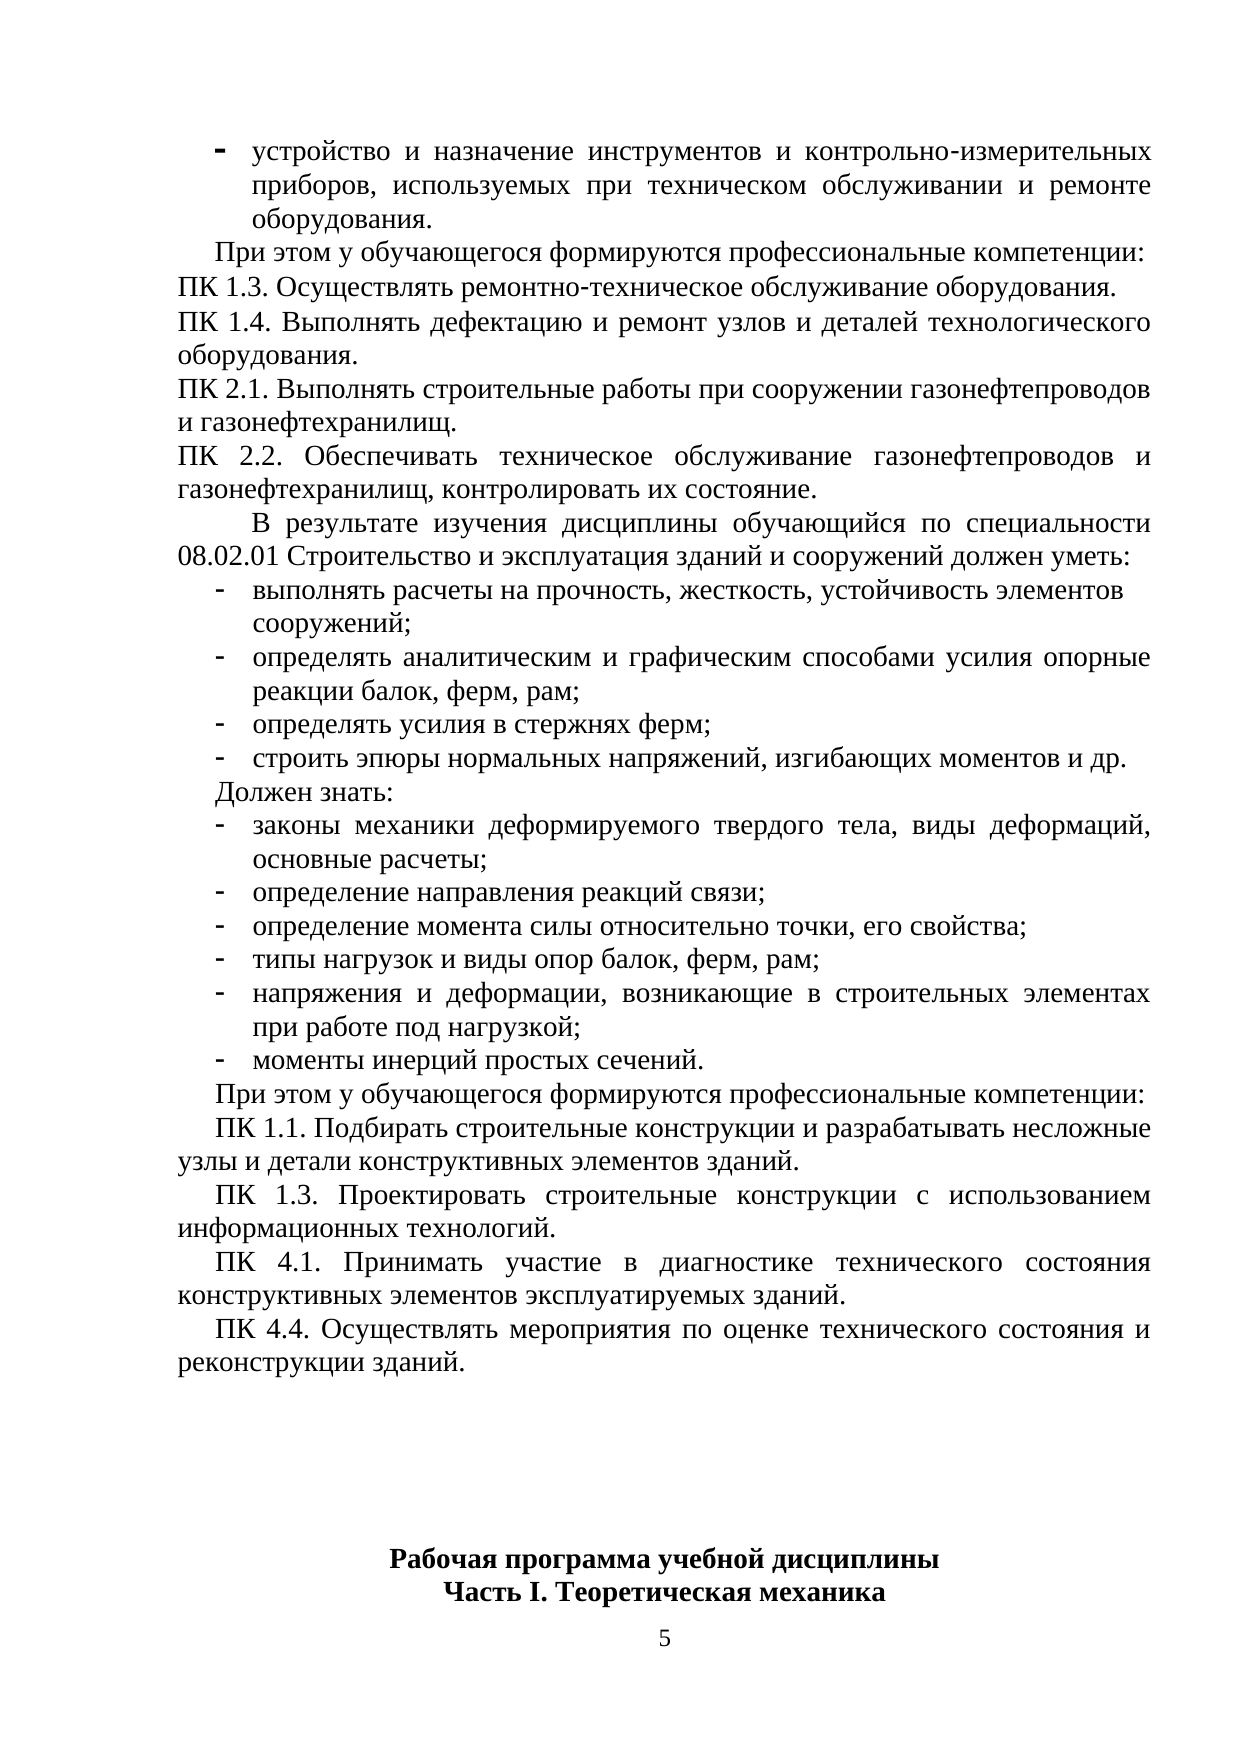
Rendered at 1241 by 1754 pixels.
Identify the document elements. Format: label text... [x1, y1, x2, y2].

list устройство и назначение инструментов и контрольно‐измерительных приборов, используемых при техническом обслуживании и ремонте оборудования. [214, 131, 1152, 234]
text Должен знать: [177, 774, 1152, 807]
text Рабочая программа учебной дисциплины [177, 1541, 1152, 1574]
text ПК 1.1. Подбирать строительные конструкции и разрабатывать несложные узлы и детали конструктивных элементов зданий. [177, 1110, 1152, 1177]
text ПК 4.4. Осуществлять мероприятия по оценке технического состояния и реконструкции зданий. [177, 1311, 1152, 1378]
list моменты инерций простых сечений. [215, 1042, 1152, 1076]
text При этом у обучающегося формируются профессиональные компетенции: [177, 234, 1152, 268]
list определять аналитическим и графическим способами усилия опорные реакции балок, ферм, рам; [215, 639, 1152, 706]
text ПК 1.3. Проектировать строительные конструкции с использованием информационных технологий. [177, 1177, 1152, 1244]
list определение направления реакций связи; [215, 874, 1152, 908]
text При этом у обучающегося формируются профессиональные компетенции: [177, 1076, 1152, 1110]
text ПК 1.3. Осуществлять ремонтно‐техническое обслуживание оборудования. [177, 268, 1152, 304]
list определять усилия в стержнях ферм; [215, 706, 1152, 740]
list строить эпюры нормальных напряжений, изгибающих моментов и др. [215, 740, 1152, 774]
text ПК 4.1. Принимать участие в диагностике технического состояния конструктивных элементов эксплуатируемых зданий. [177, 1244, 1152, 1311]
text Часть I. Теоретическая механика [177, 1574, 1152, 1608]
text ПК 2.2. Обеспечивать техническое обслуживание газонефтепроводов и газонефтехранилищ, контролировать их состояние. [177, 438, 1152, 505]
list типы нагрузок и виды опор балок, ферм, рам; [215, 942, 1152, 975]
text ПК 1.4. Выполнять дефектацию и ремонт узлов и деталей технологического оборудования. [177, 304, 1152, 371]
text ПК 2.1. Выполнять строительные работы при сооружении газонефтепроводов и газонефтехранилищ. [177, 371, 1152, 438]
list определение момента силы относительно точки, его свойства; [215, 908, 1152, 942]
list напряжения и деформации, возникающие в строительных элементах при работе под нагрузкой; [215, 975, 1152, 1042]
list законы механики деформируемого твердого тела, виды деформаций, основные расчеты; [215, 807, 1152, 874]
list выполнять расчеты на прочность, жесткость, устойчивость элементов сооружений; [215, 572, 1152, 639]
text В результате изучения дисциплины обучающийся по специальности 08.02.01 Строительство и эксплуатация зданий и сооружений должен уметь: [177, 505, 1152, 572]
